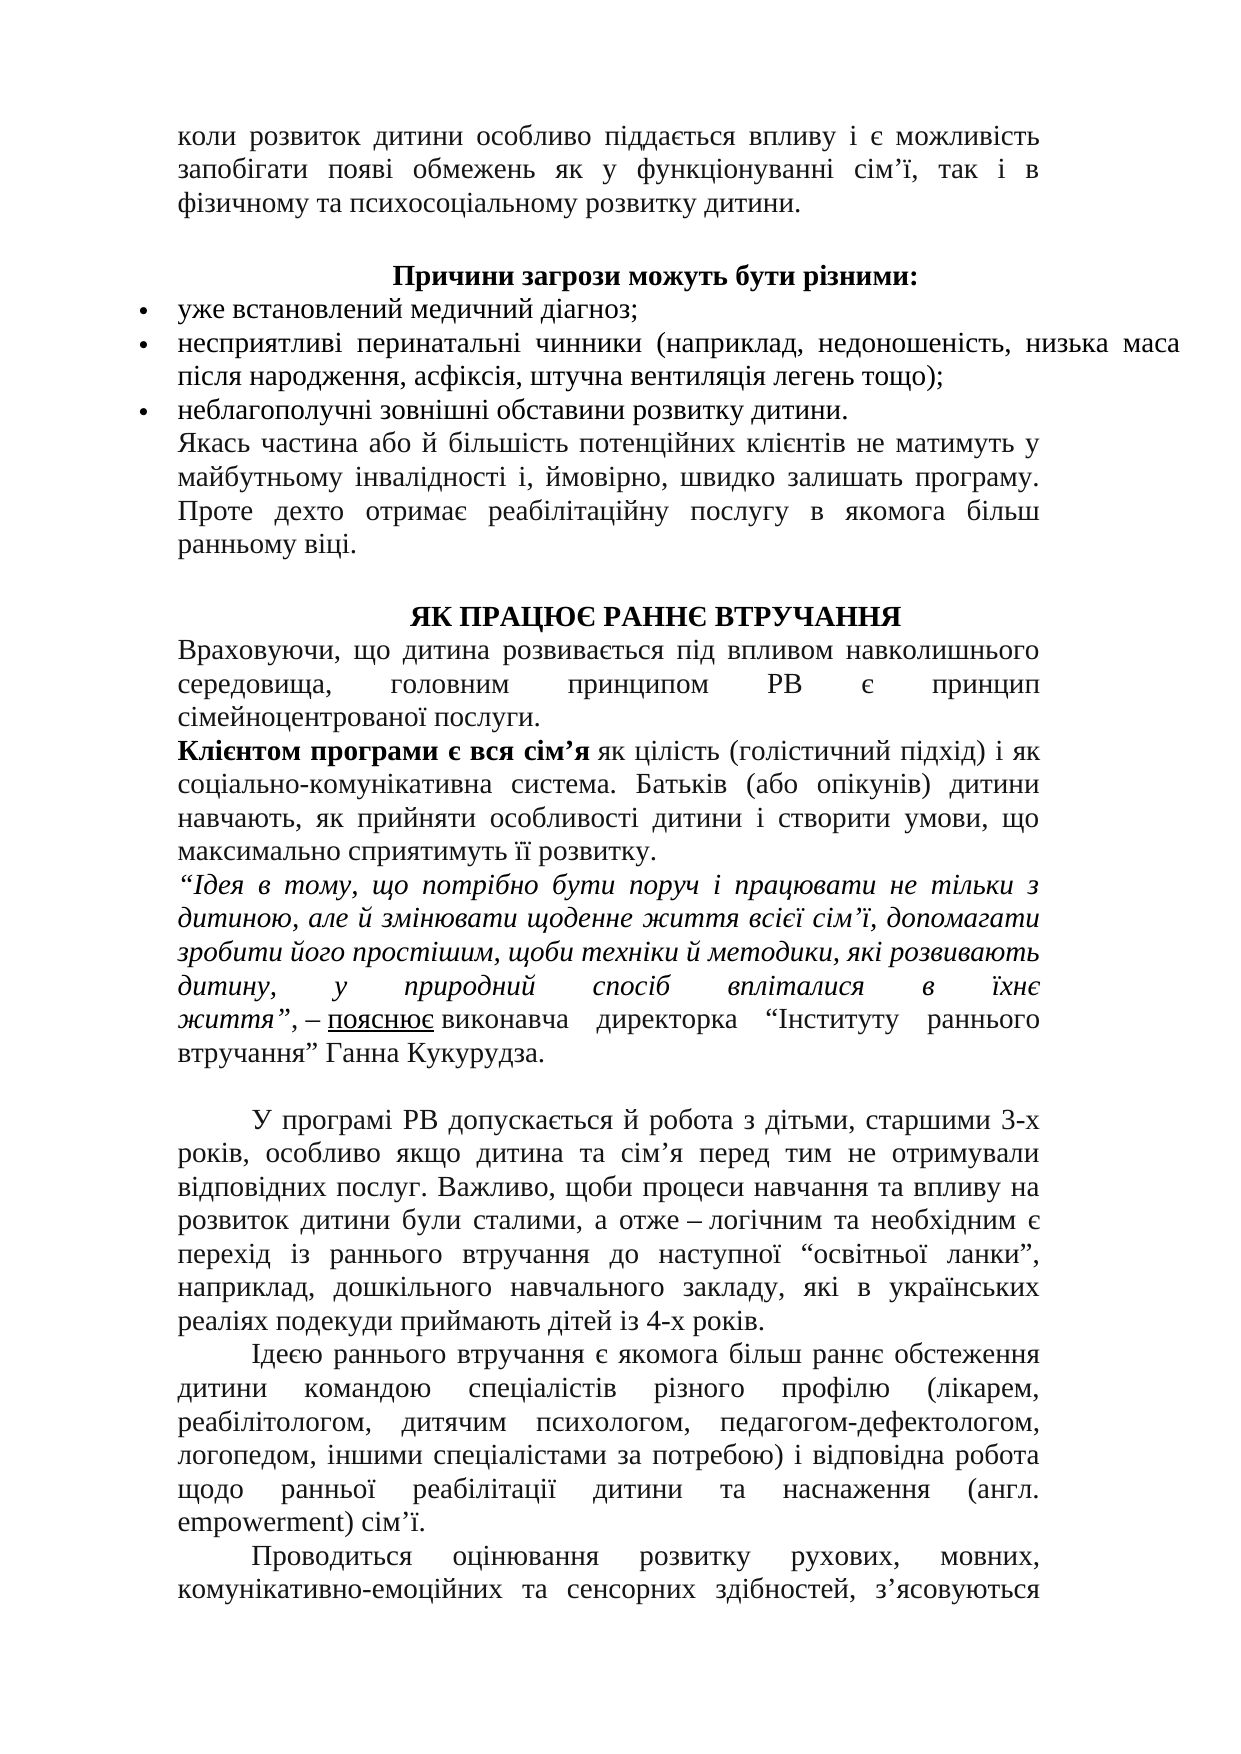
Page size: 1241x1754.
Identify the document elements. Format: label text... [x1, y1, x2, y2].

text Клієнтом програми є вся сім’я як цілість (голістичний підхід) і як соціально-комунікативна система. Батьків (або опікунів) дитини навчають, як прийняти особливості дитини і створити умови, що максимально сприятимуть її розвитку. [177, 733, 1041, 867]
text Причини загрози можуть бути різними: [271, 258, 1041, 291]
list уже встановлений медичний діагноз; [140, 291, 1181, 325]
text У програмі РВ допускається й робота з дітьми, старшими 3-х років, особливо якщо дитина та сім’я перед тим не отримували відповідних послуг. Важливо, щоби процеси навчання та впливу на розвиток дитини були сталими, а отже – логічним та необхідним є перехід із раннього втручання до наступної “освітньої ланки”, наприклад, дошкільного навчального закладу, які в українських реаліях подекуди приймають дітей із 4-х років. [177, 1102, 1041, 1337]
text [177, 1538, 1041, 1605]
text Враховуючи, що дитина розвивається під впливом навколишнього середовища, головним принципом РВ є принцип сімейноцентрованої послуги. [177, 632, 1041, 733]
text ЯК ПРАЦЮЄ РАННЄ ВТРУЧАННЯ [271, 599, 1041, 632]
text Ідеєю раннього втручання є якомога більш раннє обстеження дитини командою спеціалістів різного профілю (лікарем, реабілітологом, дитячим психологом, педагогом-дефектологом, логопедом, іншими спеціалістами за потребою) і відповідна робота щодо ранньої реабілітації дитини та наснаження (англ. empowerment) сім’ї. [177, 1337, 1041, 1538]
list несприятливі перинатальні чинники (наприклад, недоношеність, низька маса після народження, асфіксія, штучна вентиляція легень тощо); [140, 325, 1181, 392]
text “Ідея в тому, що потрібно бути поруч і працювати не тільки з дитиною, але й змінювати щоденне життя всієї сім’ї, допомагати зробити його простішим, щоби техніки й методики, які розвивають дитину, у природний спосіб впліталися в їхнє життя”, – пояснює виконавча директорка “Інституту раннього втручання” Ганна Кукурудза. [177, 867, 1041, 1068]
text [177, 118, 1041, 219]
text Якась частина або й більшість потенційних клієнтів не матимуть у майбутньому інвалідності і, ймовірно, швидко залишать програму. Проте дехто отримає реабілітаційну послугу в якомога більш ранньому віці. [177, 426, 1041, 560]
list неблагополучні зовнішні обставини розвитку дитини. [140, 392, 1181, 426]
